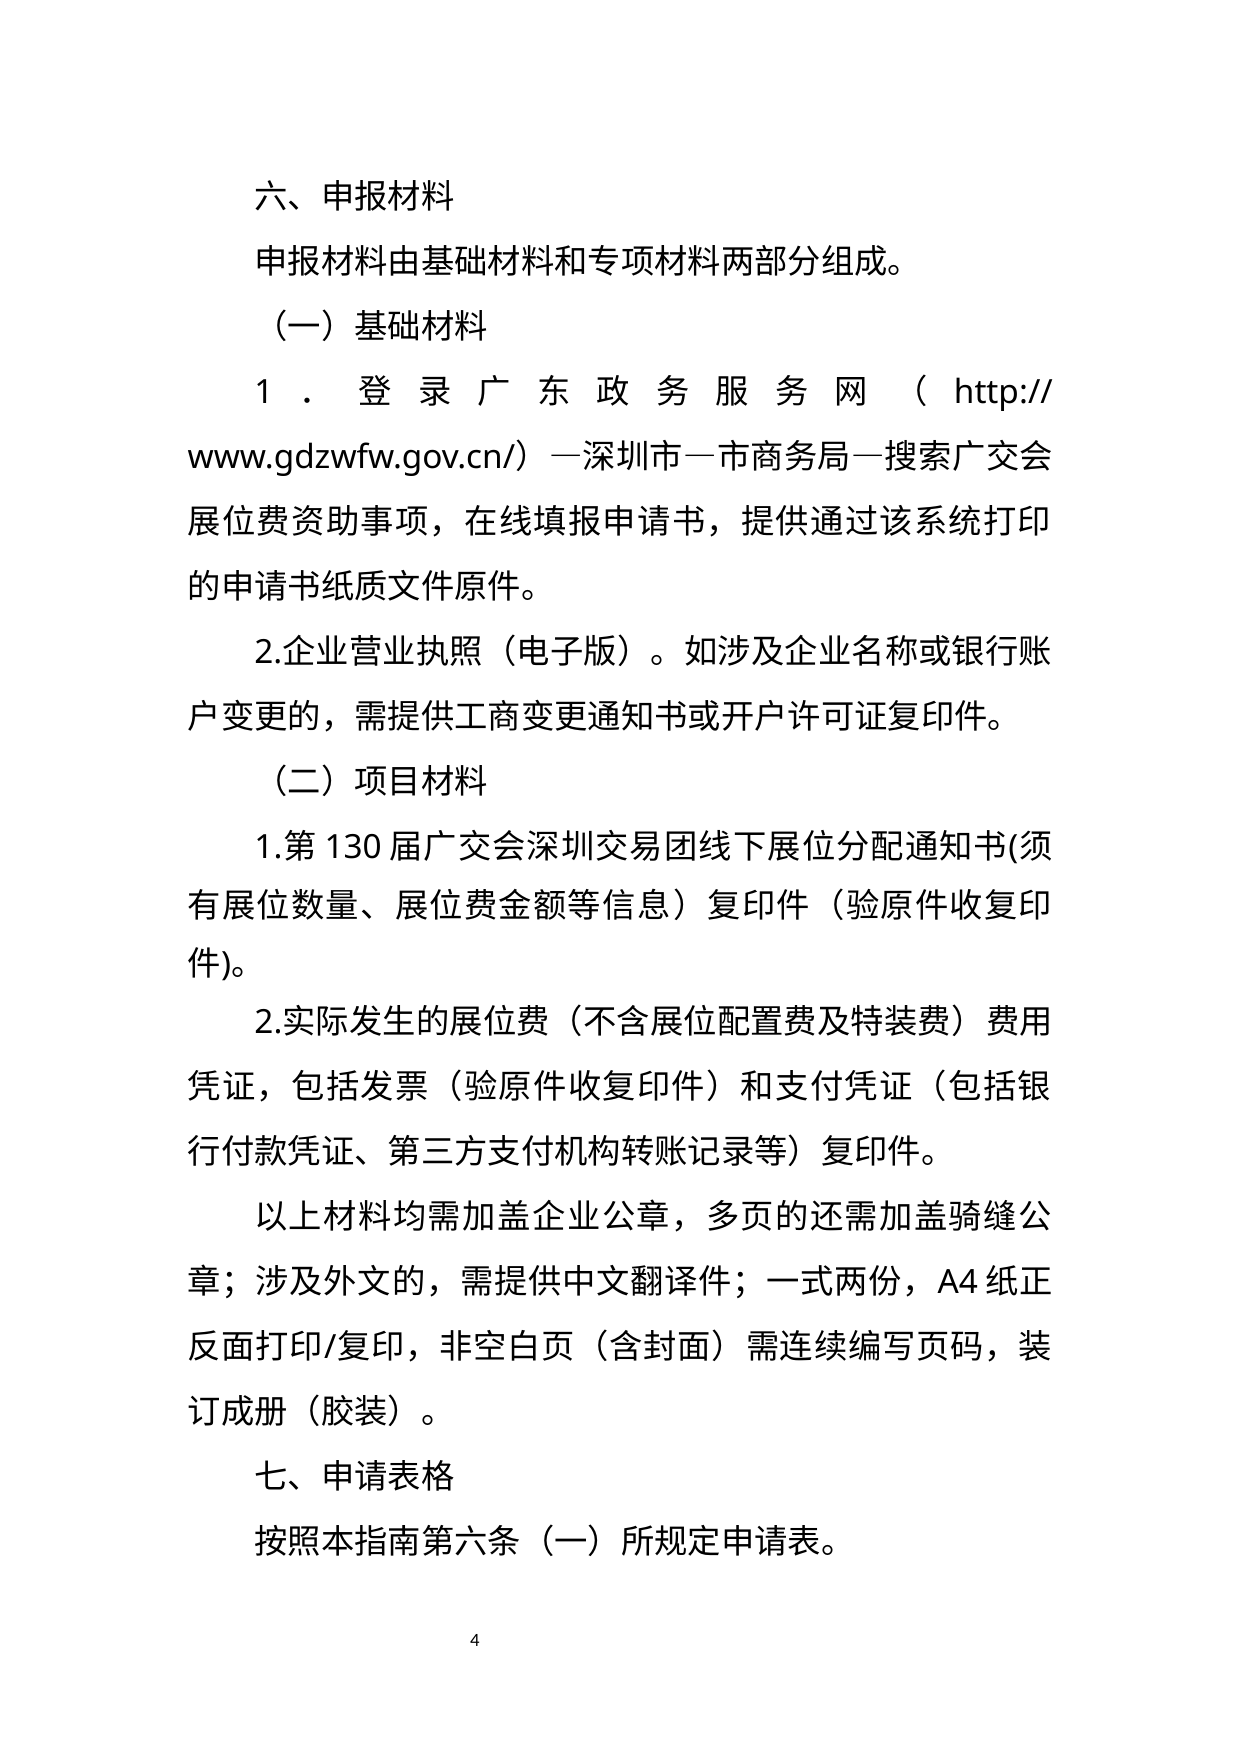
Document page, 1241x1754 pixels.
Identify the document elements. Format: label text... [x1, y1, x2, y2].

text 2.实际发生的展位费（不含展位配置费及特装费）费用凭证，包括发票（验原件收复印件）和支付凭证（包括银行付款凭证、第三方支付机构转账记录等）复印件。 [187, 987, 1053, 1182]
text 按照本指南第六条（一）所规定申请表。 [187, 1507, 1053, 1572]
text （一）基础材料 [187, 292, 1053, 357]
text 1．登录广东政务服务网（http://www.gdzwfw.gov.cn/）—深圳市—市商务局—搜索广交会展位费资助事项，在线填报申请书，提供通过该系统打印的申请书纸质文件原件。 [187, 357, 1053, 617]
text 1.第130届广交会深圳交易团线下展位分配通知书(须有展位数量、展位费金额等信息）复印件（验原件收复印件)。 [187, 812, 1053, 987]
text 以上材料均需加盖企业公章，多页的还需加盖骑缝公章；涉及外文的，需提供中文翻译件；一式两份，A4纸正反面打印/复印，非空白页（含封面）需连续编写页码，装订成册（胶装）。 [187, 1182, 1053, 1442]
text 六、申报材料 [187, 162, 1053, 227]
text 七、申请表格 [187, 1442, 1053, 1507]
text 申报材料由基础材料和专项材料两部分组成。 [187, 227, 1053, 292]
text 2.企业营业执照（电子版）。如涉及企业名称或银行账户变更的，需提供工商变更通知书或开户许可证复印件。 [187, 617, 1053, 747]
text （二）项目材料 [187, 747, 1053, 812]
